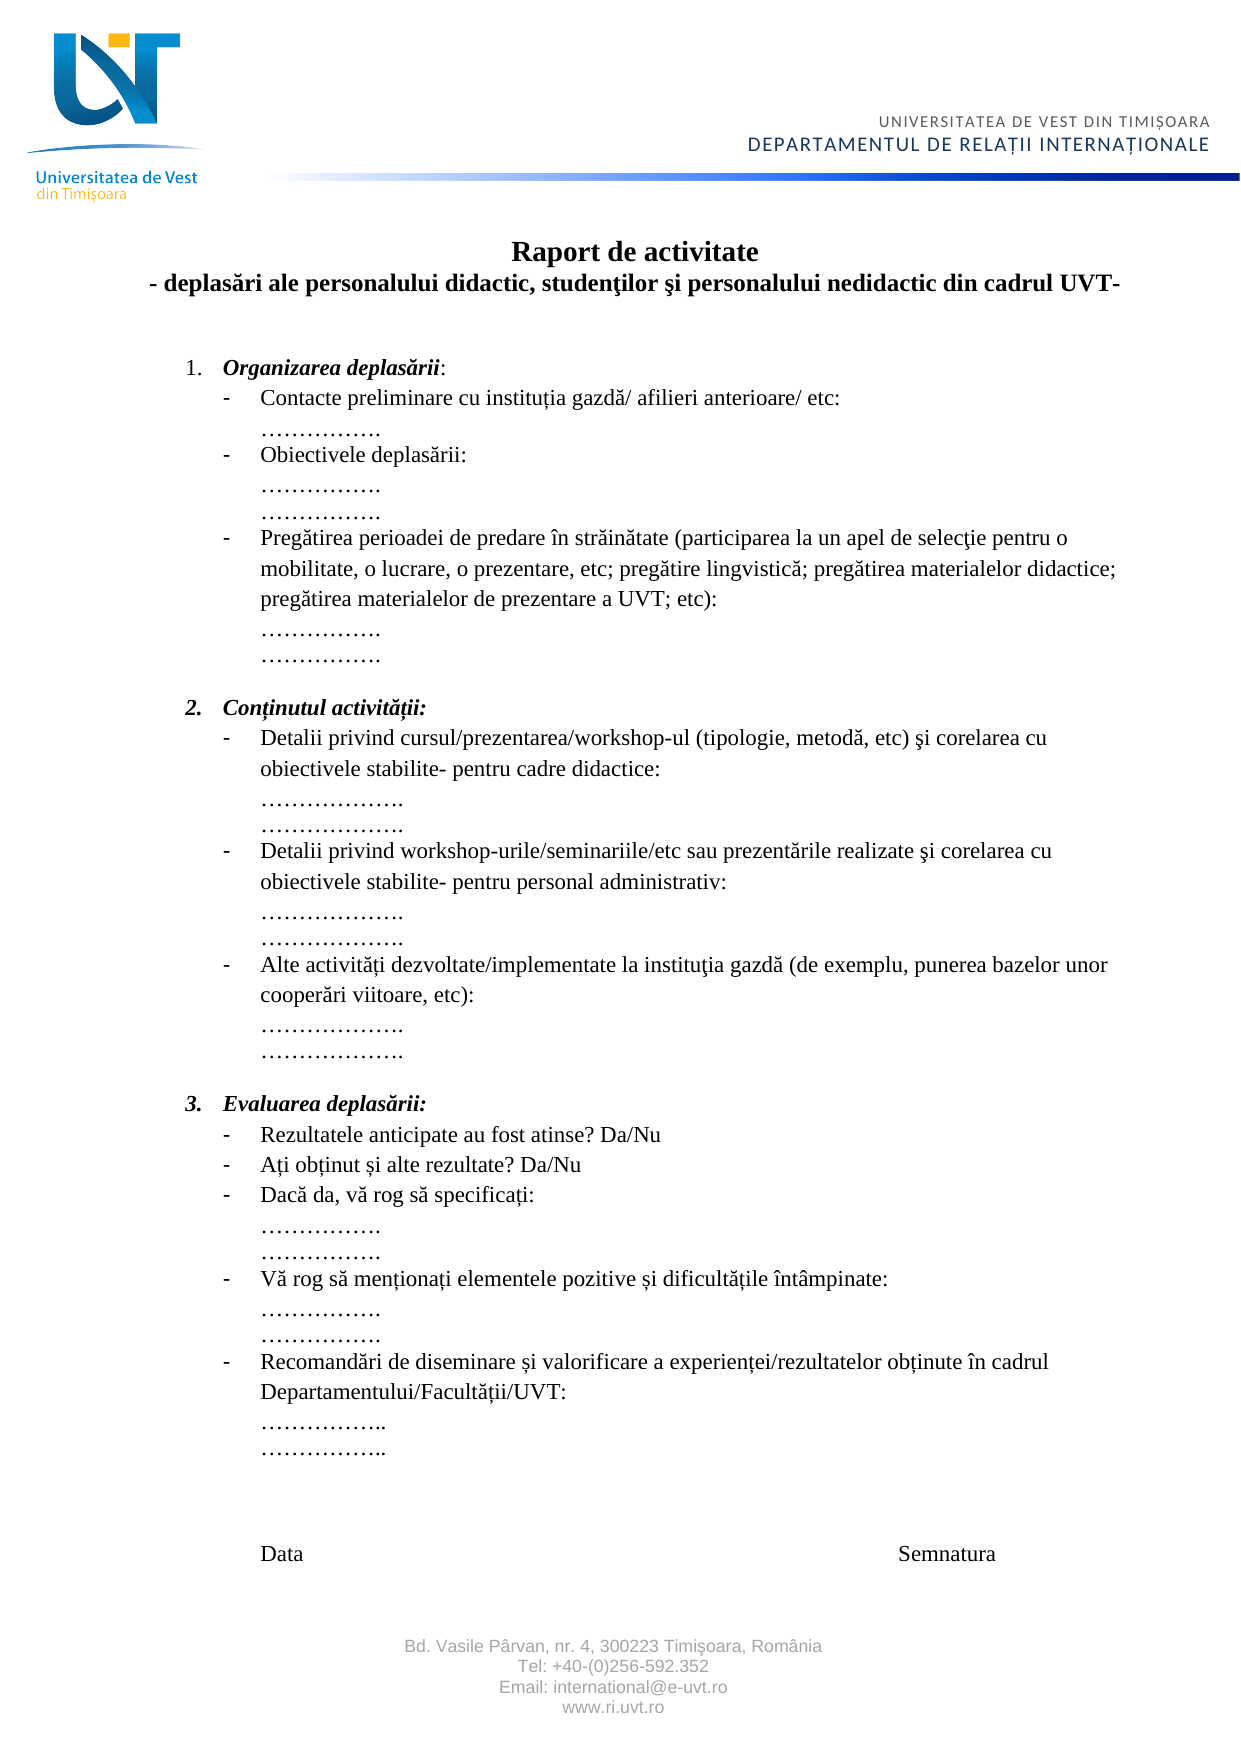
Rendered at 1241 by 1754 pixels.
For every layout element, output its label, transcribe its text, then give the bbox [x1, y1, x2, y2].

list ……………. [260, 415, 1122, 441]
list ………………. [260, 1038, 1122, 1064]
picture [23, 24, 211, 209]
list ………………. [260, 924, 1122, 951]
list Alte activități dezvoltate/implementate la instituţia gazdă (de exemplu, punerea bazelor unor cooperări viitoare, etc): [223, 951, 1122, 1007]
list ……………. [260, 641, 1122, 668]
picture [266, 173, 1240, 181]
list Rezultatele anticipate au fost atinse? Da/Nu [223, 1121, 1122, 1147]
text Data Semnatura [185, 1540, 1122, 1566]
list ………………. [260, 811, 1122, 837]
text - deplasări ale personalului didactic, studenţilor şi personalului nedidactic din cadrul UVT- [148, 268, 1122, 297]
list Contacte preliminare cu instituția gazdă/ afilieri anterioare/ etc: [223, 384, 1122, 411]
list ……………. [260, 1238, 1122, 1264]
list Obiectivele deplasării: [223, 441, 1122, 468]
list Dacă da, vă rog să specificați: [223, 1181, 1122, 1208]
list Pregătirea perioadei de predare în străinătate (participarea la un apel de selecţie pentru o mobilitate, o lucrare, o prezentare, etc; pregătire lingvistică; pregătirea materialelor didactice; pregătirea materialelor de prezentare a UVT; etc): [223, 524, 1122, 611]
list Detalii privind cursul/prezentarea/workshop-ul (tipologie, metodă, etc) şi corelarea cu obiectivele stabilite- pentru cadre didactice: [223, 724, 1122, 781]
list ………………. [260, 785, 1122, 811]
list Detalii privind workshop-urile/seminariile/etc sau prezentările realizate şi corelarea cu obiectivele stabilite- pentru personal administrativ: [223, 837, 1122, 894]
list ……………. [260, 1321, 1122, 1348]
list ………………. [260, 1011, 1122, 1038]
list ………………. [260, 898, 1122, 924]
list …………….. [260, 1434, 1122, 1461]
list Organizarea deplasării: [185, 354, 1122, 381]
list Vă rog să menționați elementele pozitive și dificultățile întâmpinate: [223, 1264, 1122, 1291]
list ……………. [260, 615, 1122, 641]
list Evaluarea deplasării: [185, 1090, 1122, 1117]
list ……………. [260, 1295, 1122, 1321]
list ……………. [260, 472, 1122, 498]
list Ați obținut și alte rezultate? Da/Nu [223, 1151, 1122, 1177]
list …………….. [260, 1408, 1122, 1434]
text Raport de activitate [148, 234, 1122, 268]
list ……………. [260, 498, 1122, 524]
list Recomandări de diseminare și valorificare a experienței/rezultatelor obținute în cadrul Departamentului/Facultății/UVT: [223, 1348, 1122, 1404]
list Conținutul activității: [185, 694, 1122, 720]
list ……………. [260, 1212, 1122, 1238]
